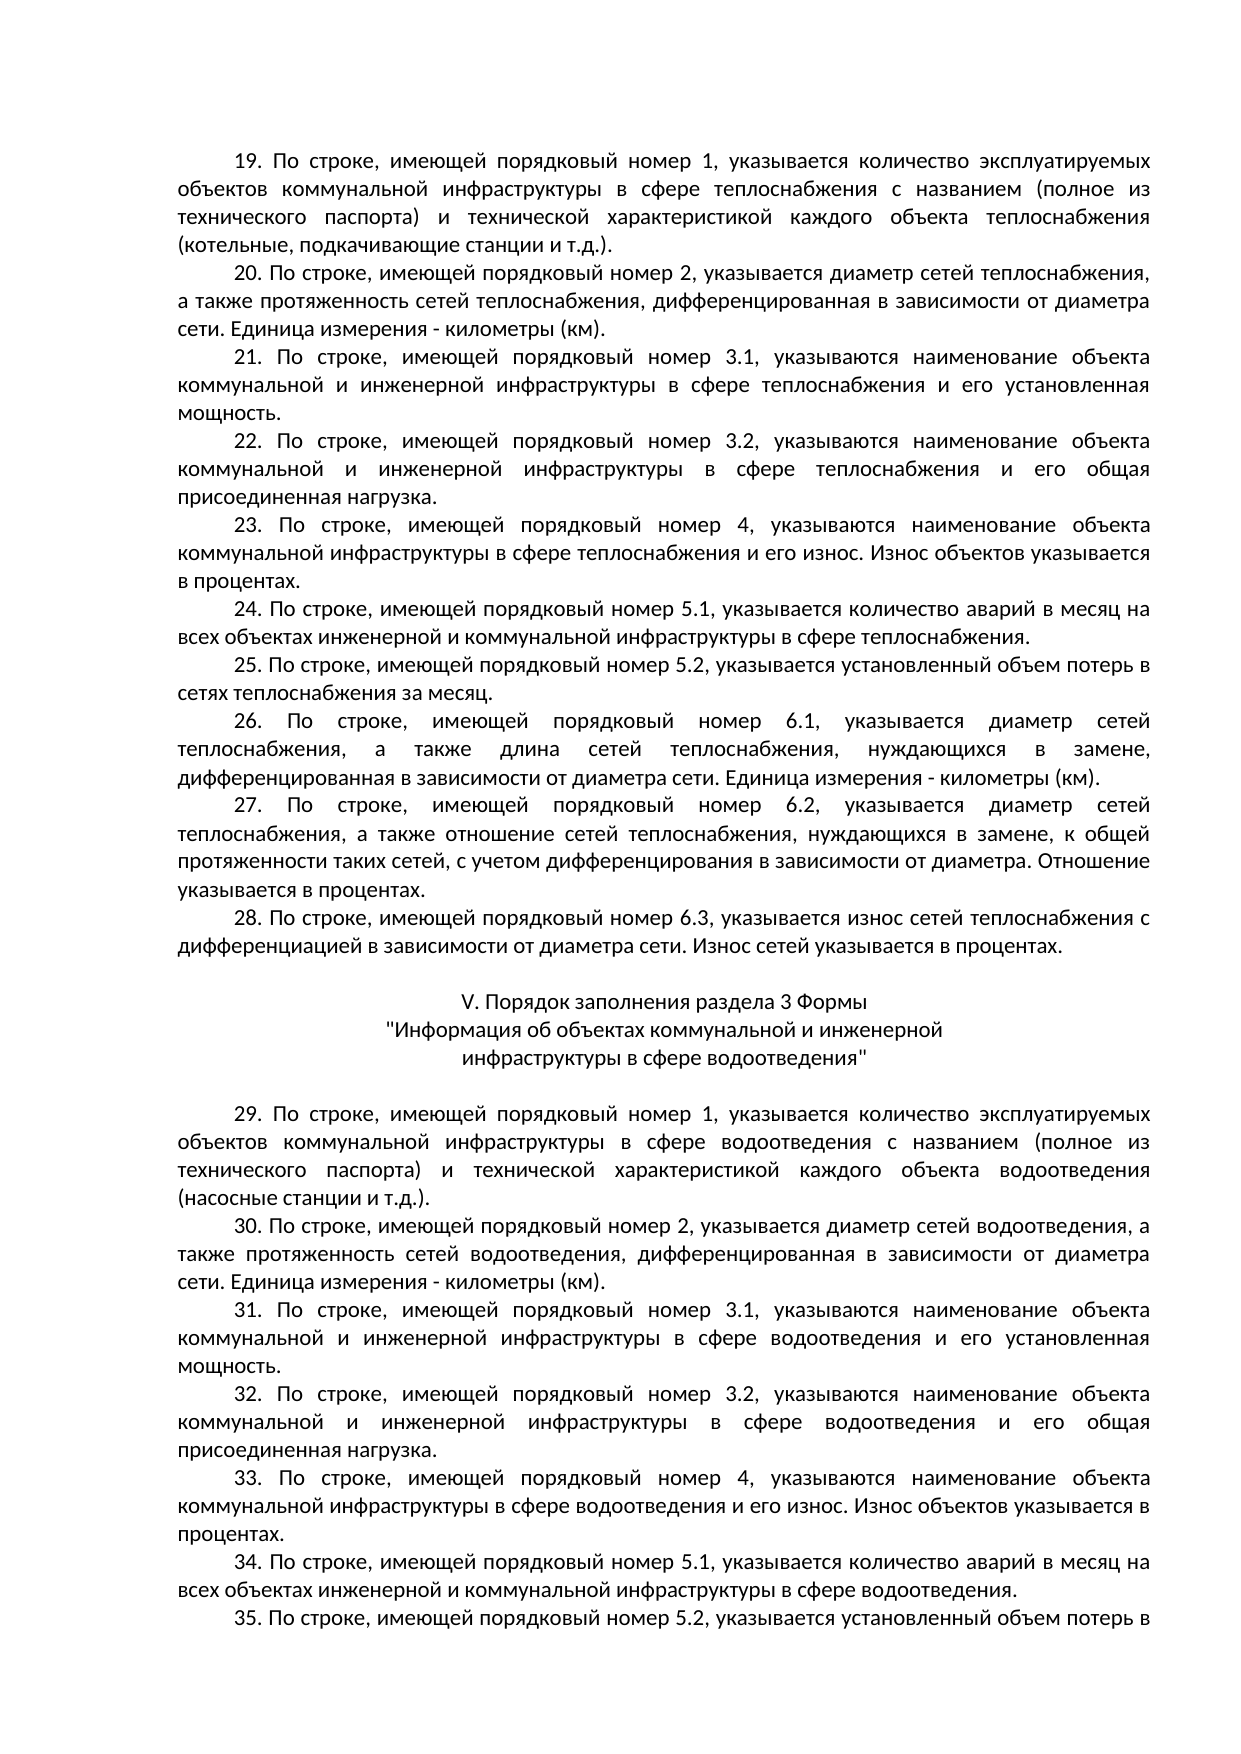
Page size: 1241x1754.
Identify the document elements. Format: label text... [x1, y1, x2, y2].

text 19. По строке, имеющей порядковый номер 1, указывается количество эксплуатируемых объектов коммунальной инфраструктуры в сфере теплоснабжения с названием (полное из технического паспорта) и технической характеристикой каждого объекта теплоснабжения (котельные, подкачивающие станции и т.д.). [177, 146, 1152, 258]
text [177, 1603, 1152, 1631]
text 29. По строке, имеющей порядковый номер 1, указывается количество эксплуатируемых объектов коммунальной инфраструктуры в сфере водоотведения с названием (полное из технического паспорта) и технической характеристикой каждого объекта водоотведения (насосные станции и т.д.). [177, 1099, 1152, 1211]
text 28. По строке, имеющей порядковый номер 6.3, указывается износ сетей теплоснабжения с дифференциацией в зависимости от диаметра сети. Износ сетей указывается в процентах. [177, 903, 1152, 959]
text 26. По строке, имеющей порядковый номер 6.1, указывается диаметр сетей теплоснабжения, а также длина сетей теплоснабжения, нуждающихся в замене, дифференцированная в зависимости от диаметра сети. Единица измерения - километры (км). [177, 707, 1152, 791]
text 23. По строке, имеющей порядковый номер 4, указываются наименование объекта коммунальной инфраструктуры в сфере теплоснабжения и его износ. Износ объектов указывается в процентах. [177, 510, 1152, 594]
text 21. По строке, имеющей порядковый номер 3.1, указываются наименование объекта коммунальной и инженерной инфраструктуры в сфере теплоснабжения и его установленная мощность. [177, 342, 1152, 426]
text 22. По строке, имеющей порядковый номер 3.2, указываются наименование объекта коммунальной и инженерной инфраструктуры в сфере теплоснабжения и его общая присоединенная нагрузка. [177, 426, 1152, 510]
text 27. По строке, имеющей порядковый номер 6.2, указывается диаметр сетей теплоснабжения, а также отношение сетей теплоснабжения, нуждающихся в замене, к общей протяженности таких сетей, с учетом дифференцирования в зависимости от диаметра. Отношение указывается в процентах. [177, 791, 1152, 903]
text 30. По строке, имеющей порядковый номер 2, указывается диаметр сетей водоотведения, а также протяженность сетей водоотведения, дифференцированная в зависимости от диаметра сети. Единица измерения - километры (км). [177, 1211, 1152, 1295]
text 34. По строке, имеющей порядковый номер 5.1, указывается количество аварий в месяц на всех объектах инженерной и коммунальной инфраструктуры в сфере водоотведения. [177, 1547, 1152, 1603]
text 24. По строке, имеющей порядковый номер 5.1, указывается количество аварий в месяц на всех объектах инженерной и коммунальной инфраструктуры в сфере теплоснабжения. [177, 594, 1152, 651]
text "Информация об объектах коммунальной и инженерной [177, 1015, 1152, 1043]
text 31. По строке, имеющей порядковый номер 3.1, указываются наименование объекта коммунальной и инженерной инфраструктуры в сфере водоотведения и его установленная мощность. [177, 1295, 1152, 1379]
text 32. По строке, имеющей порядковый номер 3.2, указываются наименование объекта коммунальной и инженерной инфраструктуры в сфере водоотведения и его общая присоединенная нагрузка. [177, 1379, 1152, 1463]
text 33. По строке, имеющей порядковый номер 4, указываются наименование объекта коммунальной инфраструктуры в сфере водоотведения и его износ. Износ объектов указывается в процентах. [177, 1463, 1152, 1547]
text 25. По строке, имеющей порядковый номер 5.2, указывается установленный объем потерь в сетях теплоснабжения за месяц. [177, 651, 1152, 707]
text 20. По строке, имеющей порядковый номер 2, указывается диаметр сетей теплоснабжения, а также протяженность сетей теплоснабжения, дифференцированная в зависимости от диаметра сети. Единица измерения - километры (км). [177, 258, 1152, 342]
text V. Порядок заполнения раздела 3 Формы [177, 987, 1152, 1015]
text инфраструктуры в сфере водоотведения" [177, 1043, 1152, 1071]
